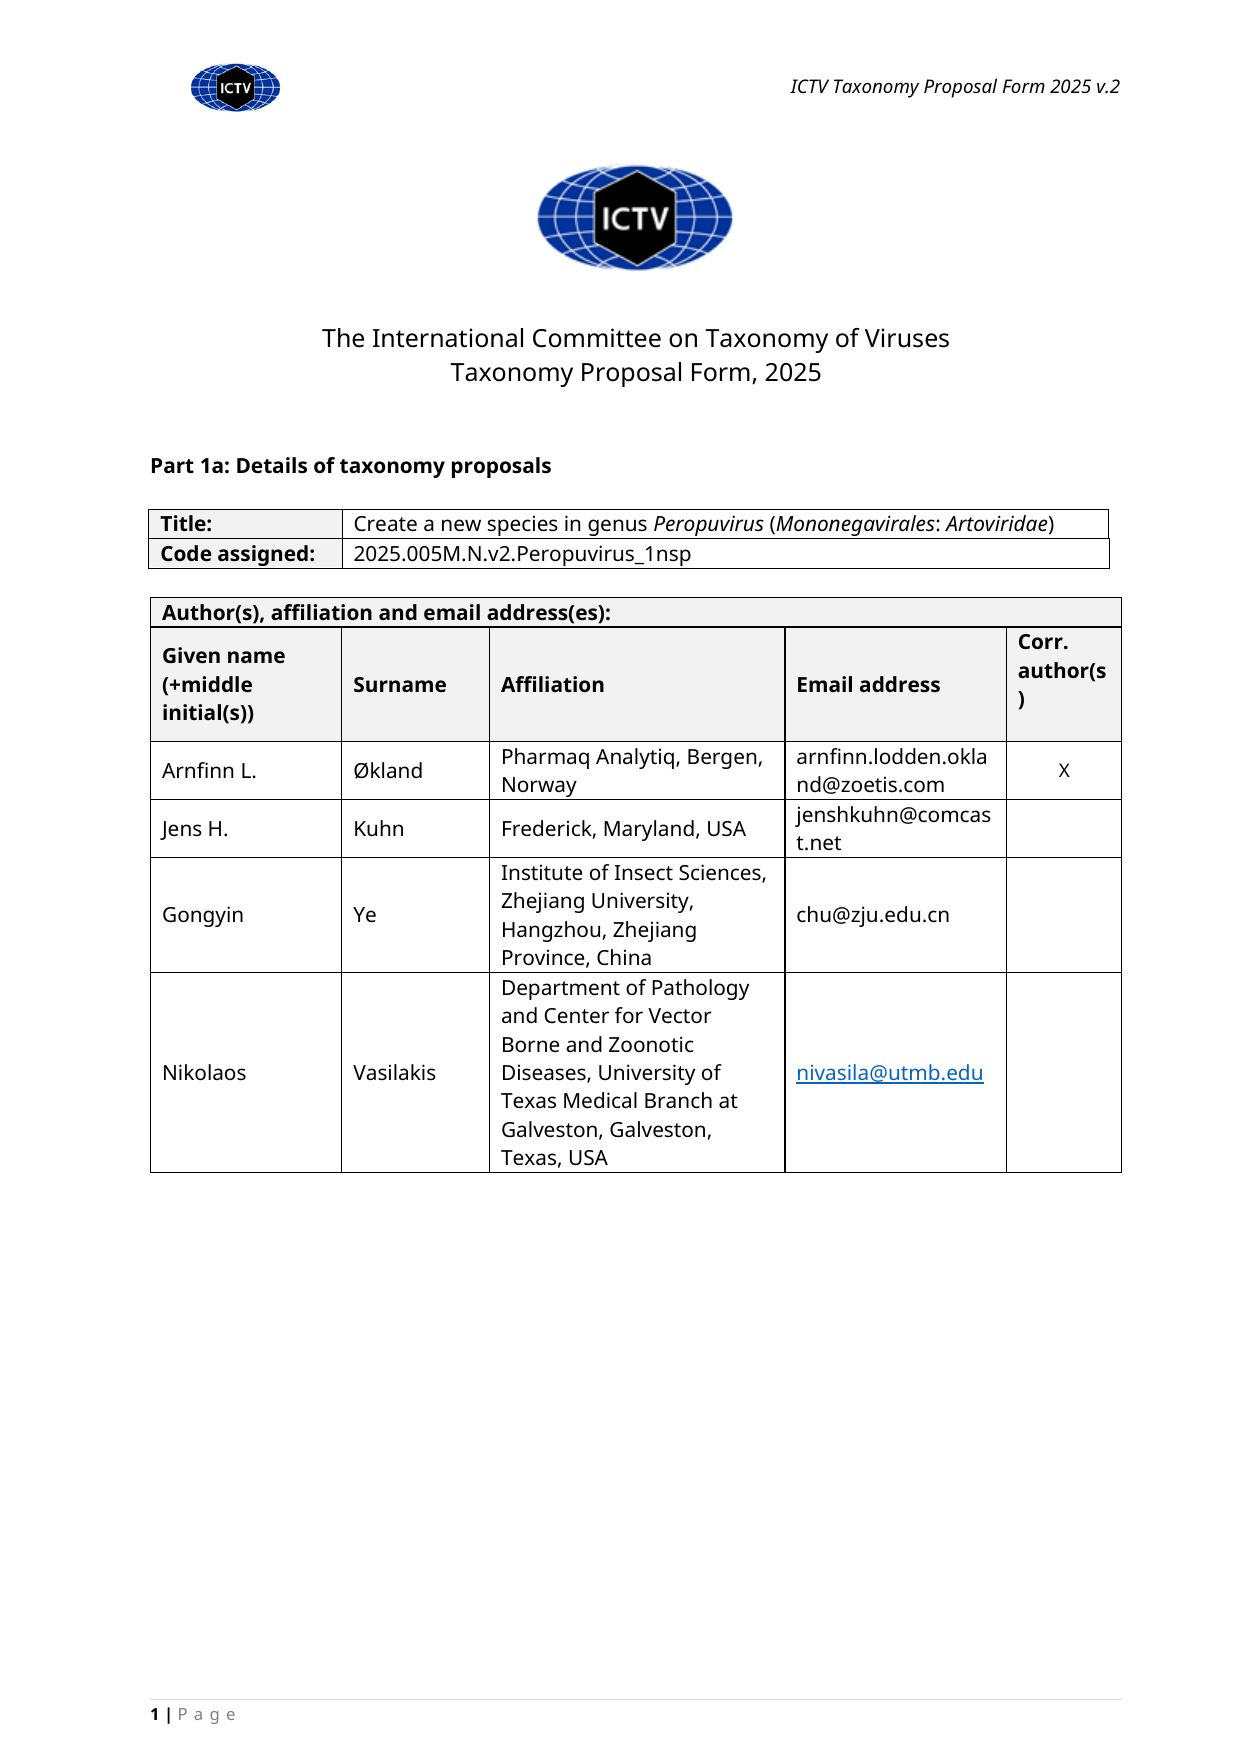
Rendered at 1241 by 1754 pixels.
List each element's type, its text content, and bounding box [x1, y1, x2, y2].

table_cell Institute of Insect Sciences, Zhejiang University, Hangzhou, Zhejiang Province, China [490, 858, 784, 972]
table_cell Surname [342, 628, 489, 741]
table_cell Jens H. [151, 800, 341, 857]
table_cell Given name (+middle initial(s)) [151, 628, 341, 741]
table_cell Affiliation [490, 628, 784, 741]
table_header Author(s), affiliation and email address(es): [151, 598, 1121, 626]
table_cell [1007, 973, 1121, 1172]
table_cell Vasilakis [342, 973, 489, 1172]
table_cell nivasila@utmb.edu [786, 973, 1006, 1172]
text Taxonomy Proposal Form, 2025 [150, 355, 1122, 389]
table_cell Økland [342, 742, 489, 799]
text The International Committee on Taxonomy of Viruses [150, 321, 1122, 355]
picture [190, 56, 282, 113]
table_cell [1007, 858, 1121, 972]
table_cell Email address [786, 628, 1006, 741]
picture [535, 150, 737, 274]
table_cell arnfinn.lodden.okland@zoetis.com [786, 742, 1006, 799]
table_cell Pharmaq Analytiq, Bergen, Norway [490, 742, 784, 799]
table_cell Gongyin [151, 858, 341, 972]
table_cell Corr. author(s) [1007, 628, 1121, 741]
table_cell Frederick, Maryland, USA [490, 800, 784, 857]
table_cell Arnfinn L. [151, 742, 341, 799]
table_cell Ye [342, 858, 489, 972]
table_header Create a new species in genus Peropuvirus (Mononegavirales: Artoviridae) [343, 510, 1108, 538]
table_cell Code assigned: [149, 539, 342, 567]
table_cell 2025.005M.N.v2.Peropuvirus_1nsp [343, 539, 1109, 567]
text Part 1a: Details of taxonomy proposals [150, 452, 1122, 480]
table_cell chu@zju.edu.cn [786, 858, 1006, 972]
table_cell Kuhn [342, 800, 489, 857]
table_cell Department of Pathology and Center for Vector Borne and Zoonotic Diseases, University of Texas Medical Branch at Galveston, Galveston, Texas, USA [490, 973, 784, 1172]
table_cell X [1007, 742, 1121, 799]
table_cell [1007, 800, 1121, 857]
table_cell Nikolaos [151, 973, 341, 1172]
table_header Title: [149, 510, 342, 538]
table_cell jenshkuhn@comcast.net [786, 800, 1006, 857]
